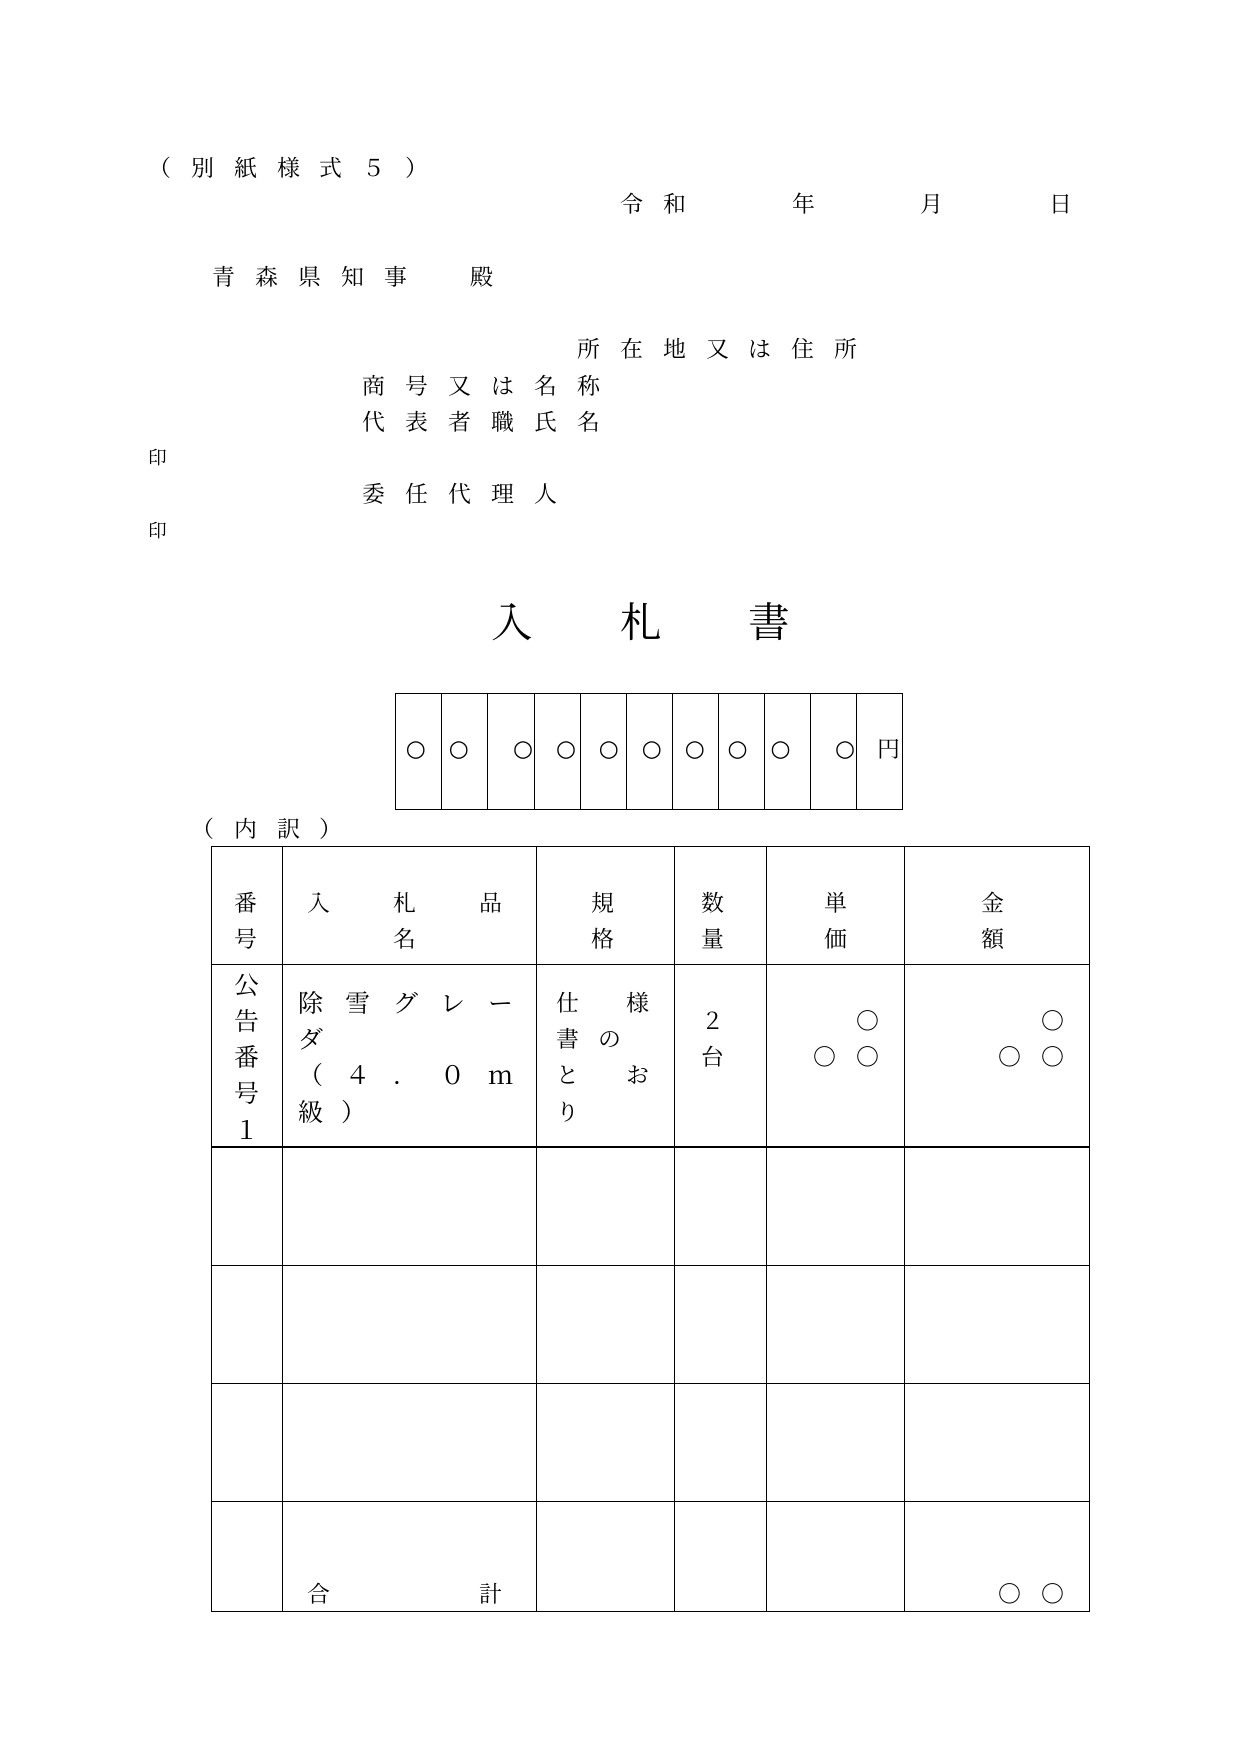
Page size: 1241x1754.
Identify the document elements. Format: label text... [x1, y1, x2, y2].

table_header 円 [857, 694, 902, 809]
table_header ○ [488, 694, 534, 809]
table_cell [212, 1266, 282, 1383]
table_cell 公告番号１ [212, 965, 282, 1146]
text 商号又は名称 [148, 366, 1092, 402]
table_cell [675, 1384, 766, 1501]
table_cell [675, 1502, 766, 1611]
table_cell [537, 1384, 674, 1501]
table_cell [283, 1148, 536, 1265]
table_cell [767, 1148, 904, 1265]
text 代表者職氏名 印 [148, 402, 1092, 475]
text 入 札 書 [148, 584, 1092, 656]
table_cell 〇〇〇 [767, 965, 904, 1146]
table_header 規 格 [537, 847, 674, 964]
table_header ○ [673, 694, 718, 809]
table_cell 除雪グレーダ （４．０ｍ級） [283, 965, 536, 1146]
table_cell ２台 [675, 965, 766, 1146]
table_cell 〇〇〇 [905, 1502, 1089, 1611]
table_cell [767, 1266, 904, 1383]
table_cell 仕様書の とおり [537, 965, 674, 1146]
table_cell [212, 1384, 282, 1501]
table_cell [537, 1502, 674, 1611]
text 委任代理人 印 [148, 475, 1092, 547]
table_cell [283, 1266, 536, 1383]
table_header ○ [627, 694, 672, 809]
table_header 金 額 [905, 847, 1089, 964]
table_header ○ [765, 694, 810, 809]
text （別紙様式５） [148, 149, 1092, 185]
table_header ○ [719, 694, 764, 809]
table_cell [537, 1266, 674, 1383]
text 所在地又は住所 [148, 330, 1092, 366]
table_cell [212, 1148, 282, 1265]
text 青森県知事 殿 [148, 257, 1092, 294]
table_header 番号 [212, 847, 282, 964]
table_cell 合 計 [283, 1502, 536, 1611]
text （内訳） [148, 810, 1092, 846]
table_header ○ [396, 694, 441, 809]
table_cell [767, 1502, 904, 1611]
table_header ○ [442, 694, 487, 809]
table_cell [905, 1384, 1089, 1501]
table_header 入 札 品 名 [283, 847, 536, 964]
table_cell [905, 1266, 1089, 1383]
table_cell 〇〇〇 [905, 965, 1089, 1146]
table_cell [675, 1266, 766, 1383]
table_cell [905, 1148, 1089, 1265]
table_cell [212, 1502, 282, 1611]
table_cell [283, 1384, 536, 1501]
table_header ○ [535, 694, 580, 809]
table_header 数量 [675, 847, 766, 964]
table_cell [537, 1148, 674, 1265]
table_header ○ [581, 694, 626, 809]
table_cell [767, 1384, 904, 1501]
table_cell [675, 1148, 766, 1265]
table_header ○ [811, 694, 856, 809]
table_header 単 価 [767, 847, 904, 964]
text 令和 年 月 日 [148, 185, 1092, 221]
